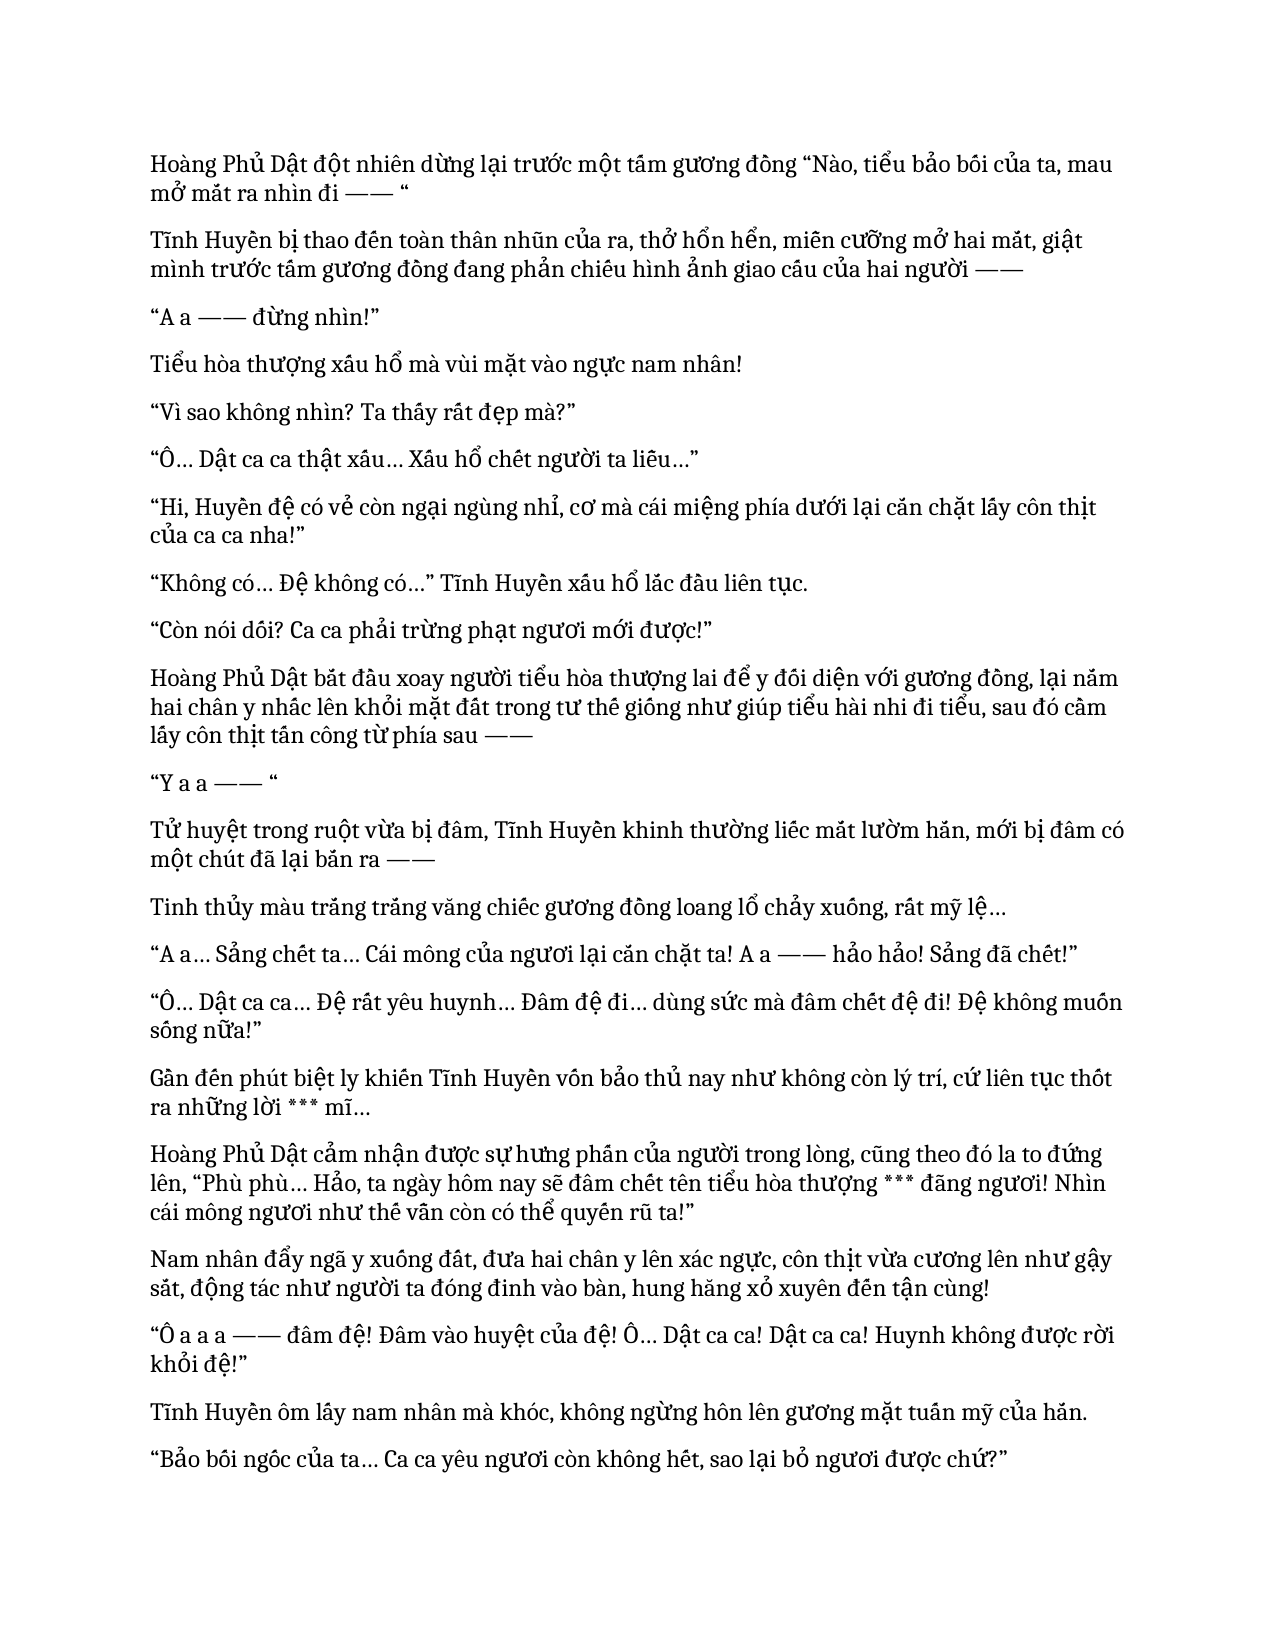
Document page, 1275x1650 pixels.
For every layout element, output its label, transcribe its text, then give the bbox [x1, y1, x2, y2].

text Tĩnh Huyền ôm lấy nam nhân mà khóc, không ngừng hôn lên gương mặt tuấn mỹ của hắn. [150, 1397, 1125, 1426]
text “Ô a a a —— đâm đệ! Đâm vào huyệt của đệ! Ô… Dật ca ca! Dật ca ca! Huynh không được rời khỏi đệ!” [150, 1321, 1125, 1379]
text Tinh thủy màu trắng trắng văng chiếc gương đồng loang lổ chảy xuống, rất mỹ lệ… [150, 892, 1125, 921]
text Nam nhân đẩy ngã y xuống đất, đưa hai chân y lên xác ngực, côn thịt vừa cương lên như gậy sắt, động tác như người ta đóng đinh vào bàn, hung hăng xỏ xuyên đến tận cùng! [150, 1245, 1125, 1302]
text “Còn nói dối? Ca ca phải trừng phạt ngươi mới được!” [150, 616, 1125, 645]
text Hoàng Phủ Dật đột nhiên dừng lại trước một tấm gương đồng “Nào, tiểu bảo bối của ta, mau mở mắt ra nhìn đi —— “ [150, 150, 1125, 207]
text “Ô… Dật ca ca thật xấu… Xấu hổ chết người ta liễu…” [150, 445, 1125, 474]
text “Hi, Huyền đệ có vẻ còn ngại ngùng nhỉ, cơ mà cái miệng phía dưới lại cắn chặt lấy côn thịt của ca ca nha!” [150, 492, 1125, 550]
text “Vì sao không nhìn? Ta thấy rất đẹp mà?” [150, 397, 1125, 426]
text Tử huyệt trong ruột vừa bị đâm, Tĩnh Huyền khinh thường liếc mắt lườm hắn, mới bị đâm có một chút đã lại bắn ra —— [150, 816, 1125, 874]
text “Ô… Dật ca ca… Đệ rất yêu huynh… Đâm đệ đi… dùng sức mà đâm chết đệ đi! Đệ không muốn sống nữa!” [150, 987, 1125, 1045]
text “Bảo bối ngốc của ta… Ca ca yêu ngươi còn không hết, sao lại bỏ ngươi được chứ?” [150, 1445, 1125, 1474]
text “Không có… Đệ không có…” Tĩnh Huyền xấu hổ lắc đầu liên tục. [150, 569, 1125, 597]
text Hoàng Phủ Dật bắt đầu xoay người tiểu hòa thượng lai để y đối diện với gương đồng, lại nắm hai chân y nhấc lên khỏi mặt đất trong tư thế giống như giúp tiểu hài nhi đi tiểu, sau đó cầm lấy côn thịt tấn công từ phía sau —— [150, 664, 1125, 750]
text “A a… Sảng chết ta… Cái mông của ngươi lại cắn chặt ta! A a —— hảo hảo! Sảng đã chết!” [150, 940, 1125, 969]
text “A a —— đừng nhìn!” [150, 302, 1125, 331]
text Tiểu hòa thượng xấu hổ mà vùi mặt vào ngực nam nhân! [150, 350, 1125, 379]
text Gần đến phút biệt ly khiến Tĩnh Huyền vốn bảo thủ nay như không còn lý trí, cứ liên tục thốt ra những lời *** mĩ… [150, 1064, 1125, 1121]
text Hoàng Phủ Dật cảm nhận được sự hưng phấn của người trong lòng, cũng theo đó la to đứng lên, “Phù phù… Hảo, ta ngày hôm nay sẽ đâm chết tên tiểu hòa thượng *** đãng ngươi! Nhìn cái mông ngươi như thế vẫn còn có thể quyến rũ ta!” [150, 1140, 1125, 1226]
text “Y a a —— “ [150, 769, 1125, 797]
text Tĩnh Huyền bị thao đến toàn thân nhũn của ra, thở hổn hển, miễn cưỡng mở hai mắt, giật mình trước tấm gương đồng đang phản chiếu hình ảnh giao cấu của hai người —— [150, 226, 1125, 284]
